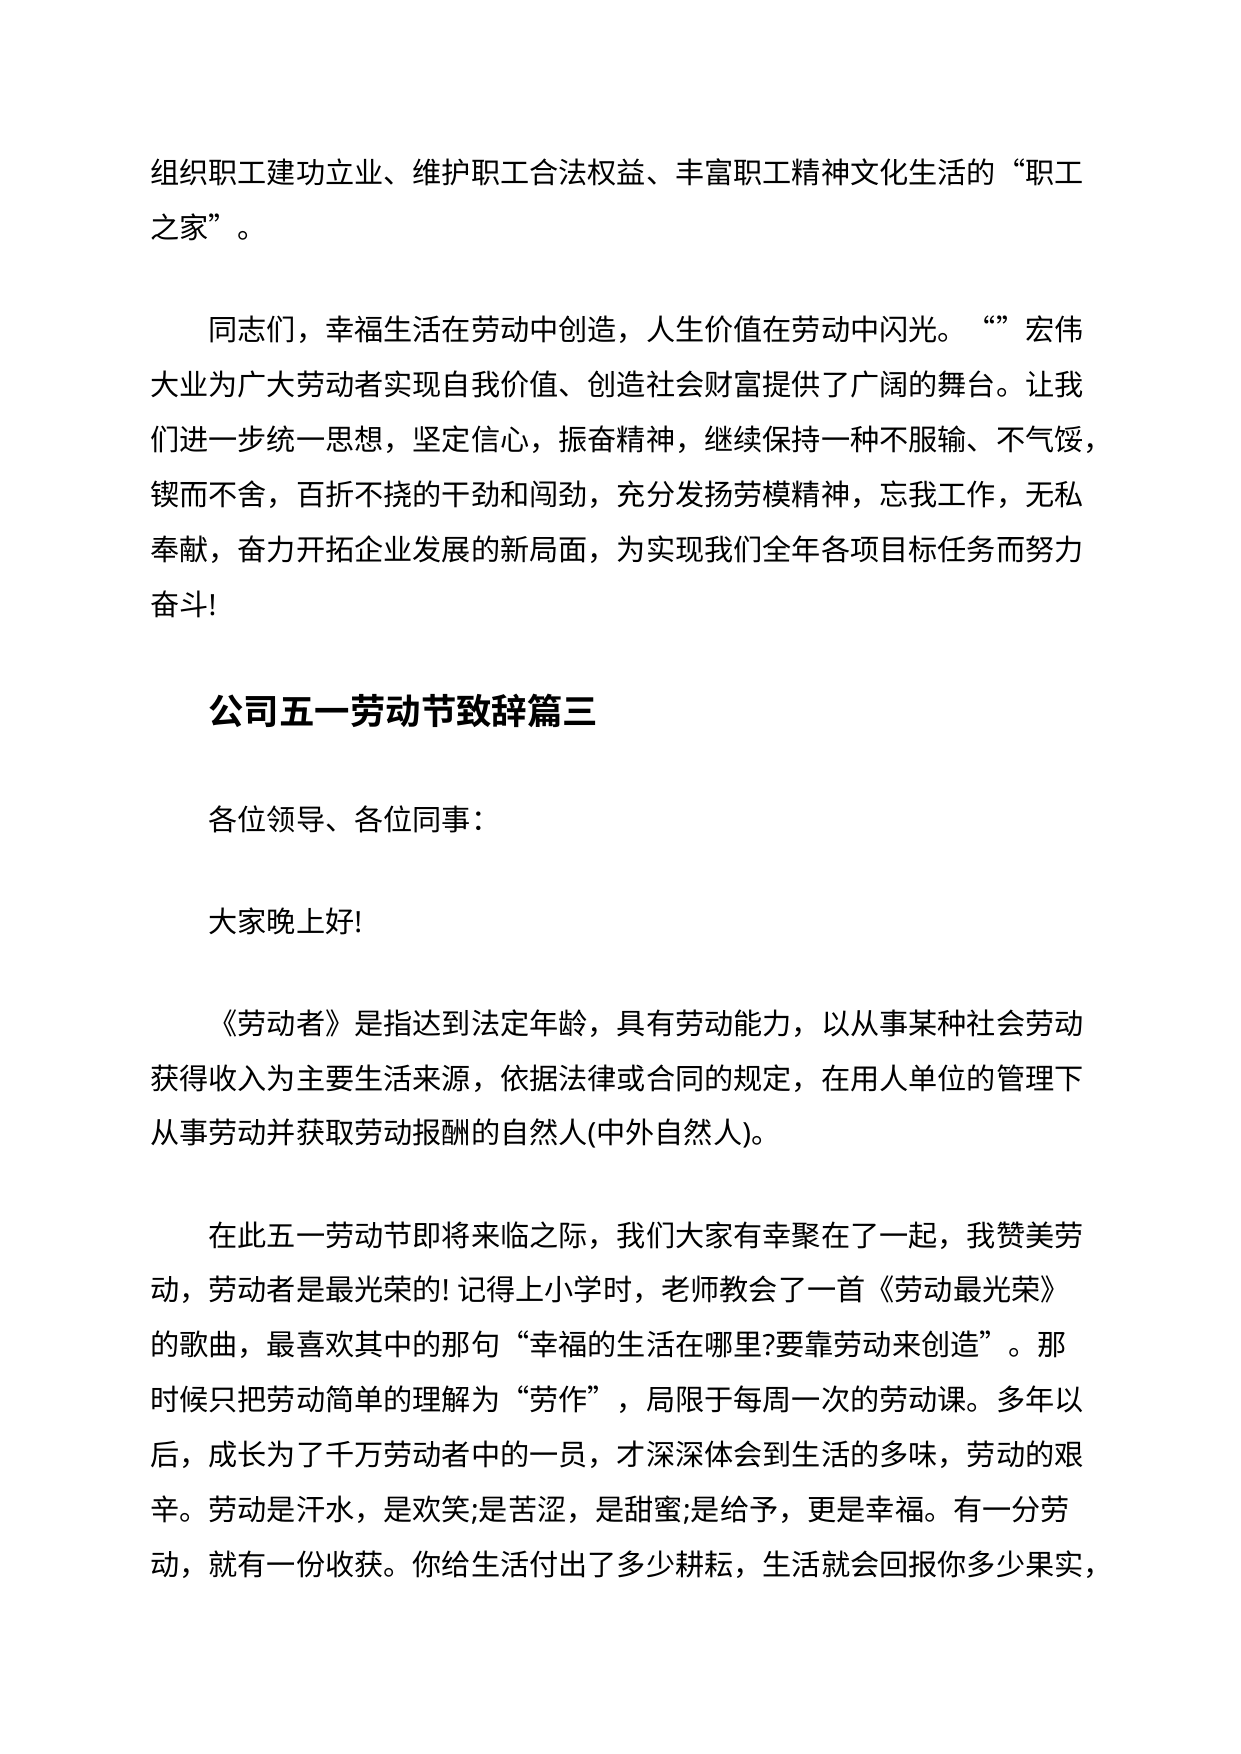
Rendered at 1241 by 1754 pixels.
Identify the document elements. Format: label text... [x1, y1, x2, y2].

text 大家晚上好! [150, 898, 1090, 941]
text 各位领导、各位同事： [150, 797, 1090, 839]
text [150, 1212, 1090, 1584]
text 公司五一劳动节致辞篇三 [150, 683, 1090, 734]
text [150, 150, 1090, 247]
text 《劳动者》是指达到法定年龄，具有劳动能力，以从事某种社会劳动获得收入为主要生活来源，依据法律或合同的规定，在用人单位的管理下从事劳动并获取劳动报酬的自然人(中外自然人)。 [150, 1000, 1090, 1152]
text 同志们，幸福生活在劳动中创造，人生价值在劳动中闪光。“”宏伟大业为广大劳动者实现自我价值、创造社会财富提供了广阔的舞台。让我们进一步统一思想，坚定信心，振奋精神，继续保持一种不服输、不气馁，锲而不舍，百折不挠的干劲和闯劲，充分发扬劳模精神，忘我工作，无私奉献，奋力开拓企业发展的新局面，为实现我们全年各项目标任务而努力奋斗! [150, 307, 1090, 623]
